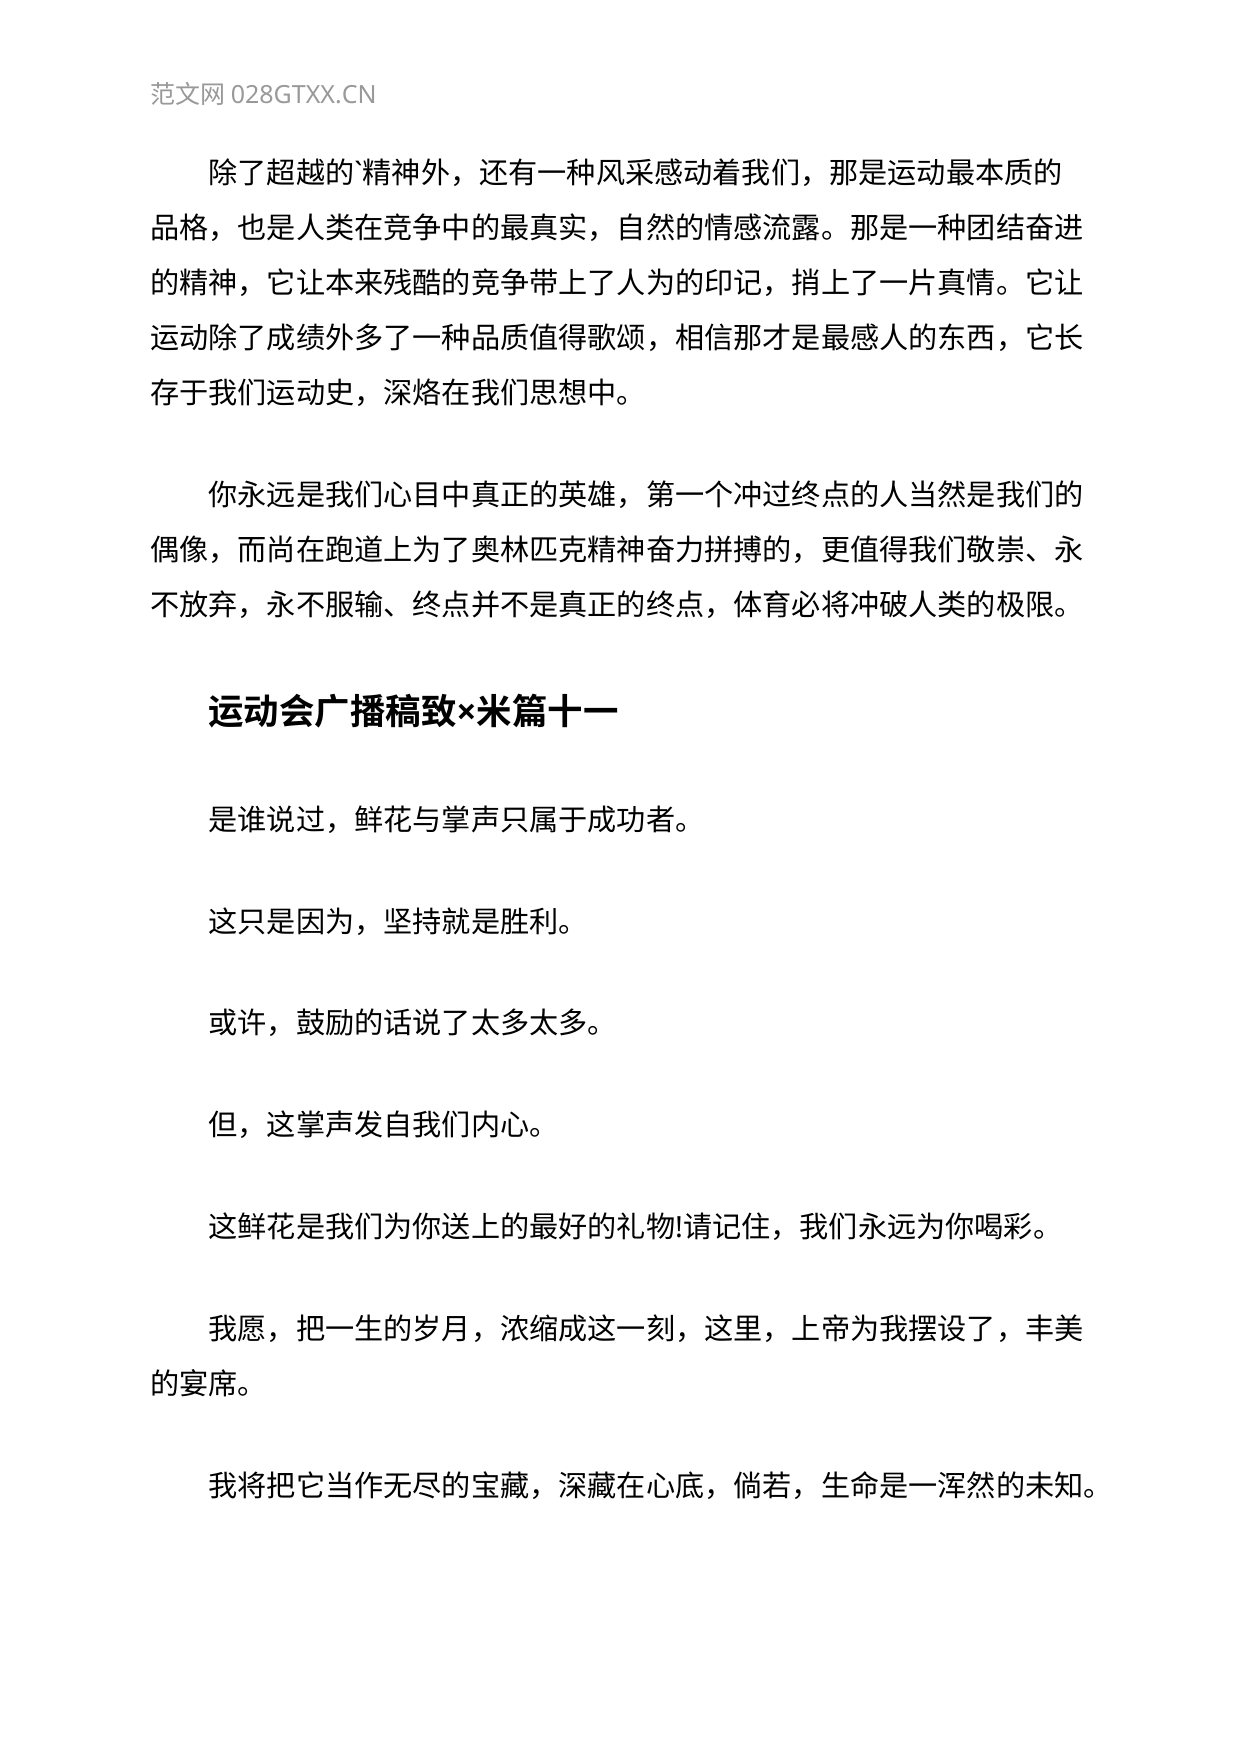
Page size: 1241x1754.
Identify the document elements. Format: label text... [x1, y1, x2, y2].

text 这鲜花是我们为你送上的最好的礼物!请记住，我们永远为你喝彩。 [150, 1204, 1090, 1246]
text 我愿，把一生的岁月，浓缩成这一刻，这里，上帝为我摆设了，丰美的宴席。 [150, 1306, 1090, 1403]
text 我将把它当作无尽的宝藏，深藏在心底，倘若，生命是一浑然的未知。 [150, 1462, 1090, 1504]
text 运动会广播稿致×米篇十一 [150, 683, 1090, 734]
text 除了超越的`精神外，还有一种风采感动着我们，那是运动最本质的品格，也是人类在竞争中的最真实，自然的情感流露。那是一种团结奋进的精神，它让本来残酷的竞争带上了人为的印记，捎上了一片真情。它让运动除了成绩外多了一种品质值得歌颂，相信那才是最感人的东西，它长存于我们运动史，深烙在我们思想中。 [150, 150, 1090, 412]
text 你永远是我们心目中真正的英雄，第一个冲过终点的人当然是我们的偶像，而尚在跑道上为了奥林匹克精神奋力拼搏的，更值得我们敬崇、永不放弃，永不服输、终点并不是真正的终点，体育必将冲破人类的极限。 [150, 471, 1090, 623]
text 这只是因为，坚持就是胜利。 [150, 898, 1090, 941]
text 是谁说过，鲜花与掌声只属于成功者。 [150, 797, 1090, 839]
text 或许，鼓励的话说了太多太多。 [150, 1000, 1090, 1042]
text 但，这掌声发自我们内心。 [150, 1102, 1090, 1144]
